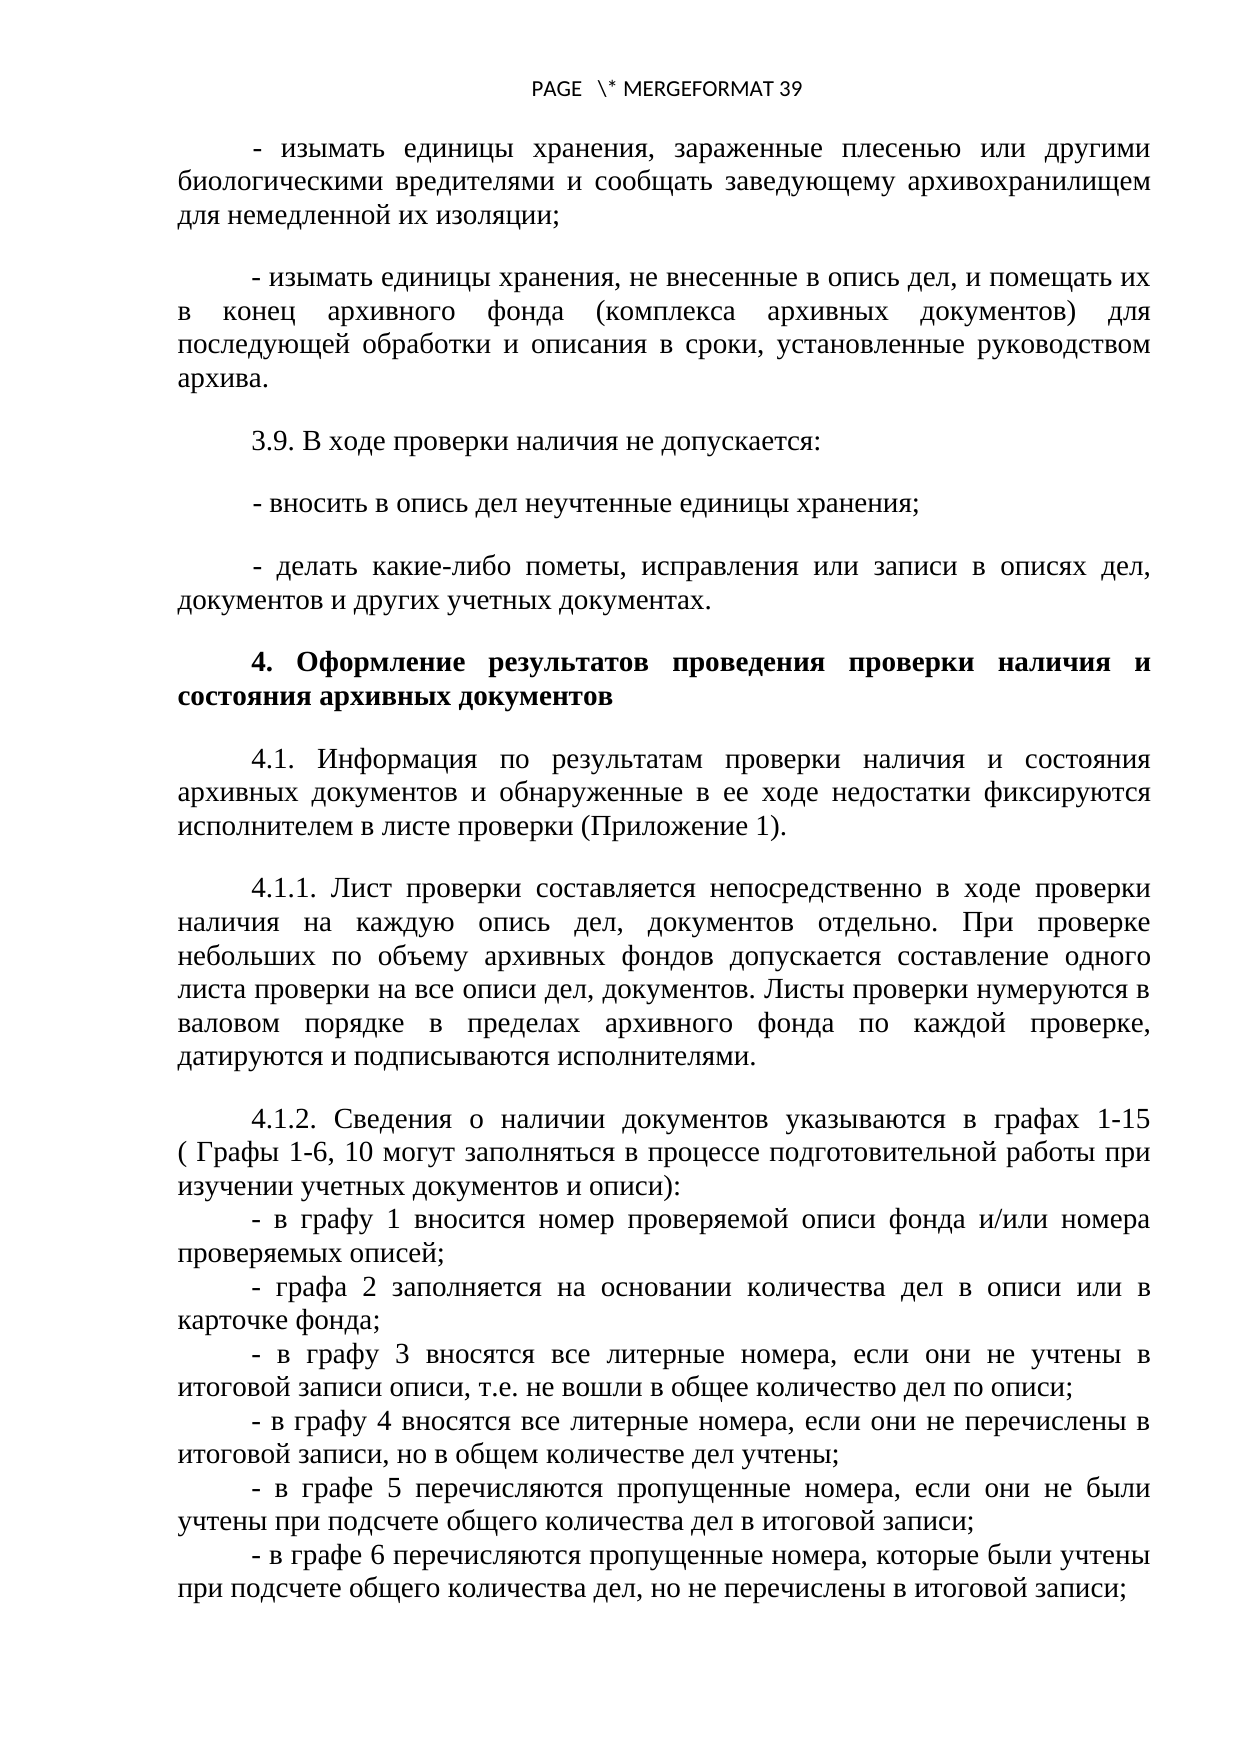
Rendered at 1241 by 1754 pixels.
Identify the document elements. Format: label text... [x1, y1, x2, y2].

text - в графу 3 вносятся все литерные номера, если они не учтены в итоговой записи описи, т.е. не вошли в общее количество дел по описи; [177, 1336, 1152, 1403]
text - делать какие-либо пометы, исправления или записи в описях дел, документов и других учетных документах. [177, 548, 1152, 615]
text 4.1.2. Сведения о наличии документов указываются в графах 1-15 ( Графы 1-6, 10 могут заполняться в процессе подготовительной работы при изучении учетных документов и описи): [177, 1101, 1152, 1202]
text - изымать единицы хранения, зараженные плесенью или другими биологическими вредителями и сообщать заведующему архивохранилищем для немедленной их изоляции; [177, 130, 1152, 230]
text - изымать единицы хранения, не внесенные в опись дел, и помещать их в конец архивного фонда (комплекса архивных документов) для последующей обработки и описания в сроки, установленные руководством архива. [177, 259, 1152, 394]
text - в графе 5 перечисляются пропущенные номера, если они не были учтены при подсчете общего количества дел в итоговой записи; [177, 1470, 1152, 1537]
text 3.9. В ходе проверки наличия не допускается: [177, 423, 1152, 456]
text - графа 2 заполняется на основании количества дел в описи или в карточке фонда; [177, 1269, 1152, 1336]
text 4. Оформление результатов проведения проверки наличия и состояния архивных документов [177, 644, 1152, 712]
text - в графу 1 вносится номер проверяемой описи фонда и/или номера проверяемых описей; [177, 1202, 1152, 1269]
text - вносить в опись дел неучтенные единицы хранения; [252, 486, 1152, 519]
text 4.1.1. Лист проверки составляется непосредственно в ходе проверки наличия на каждую опись дел, документов отдельно. При проверке небольших по объему архивных фондов допускается составление одного листа проверки на все описи дел, документов. Листы проверки нумеруются в валовом порядке в пределах архивного фонда по каждой проверке, датируются и подписываются исполнителями. [177, 871, 1152, 1072]
text - в графу 4 вносятся все литерные номера, если они не перечислены в итоговой записи, но в общем количестве дел учтены; [177, 1403, 1152, 1470]
text - в графе 6 перечисляются пропущенные номера, которые были учтены при подсчете общего количества дел, но не перечислены в итоговой записи; [177, 1537, 1152, 1604]
text 4.1. Информация по результатам проверки наличия и состояния архивных документов и обнаруженные в ее ходе недостатки фиксируются исполнителем в листе проверки (Приложение 1). [177, 741, 1152, 841]
